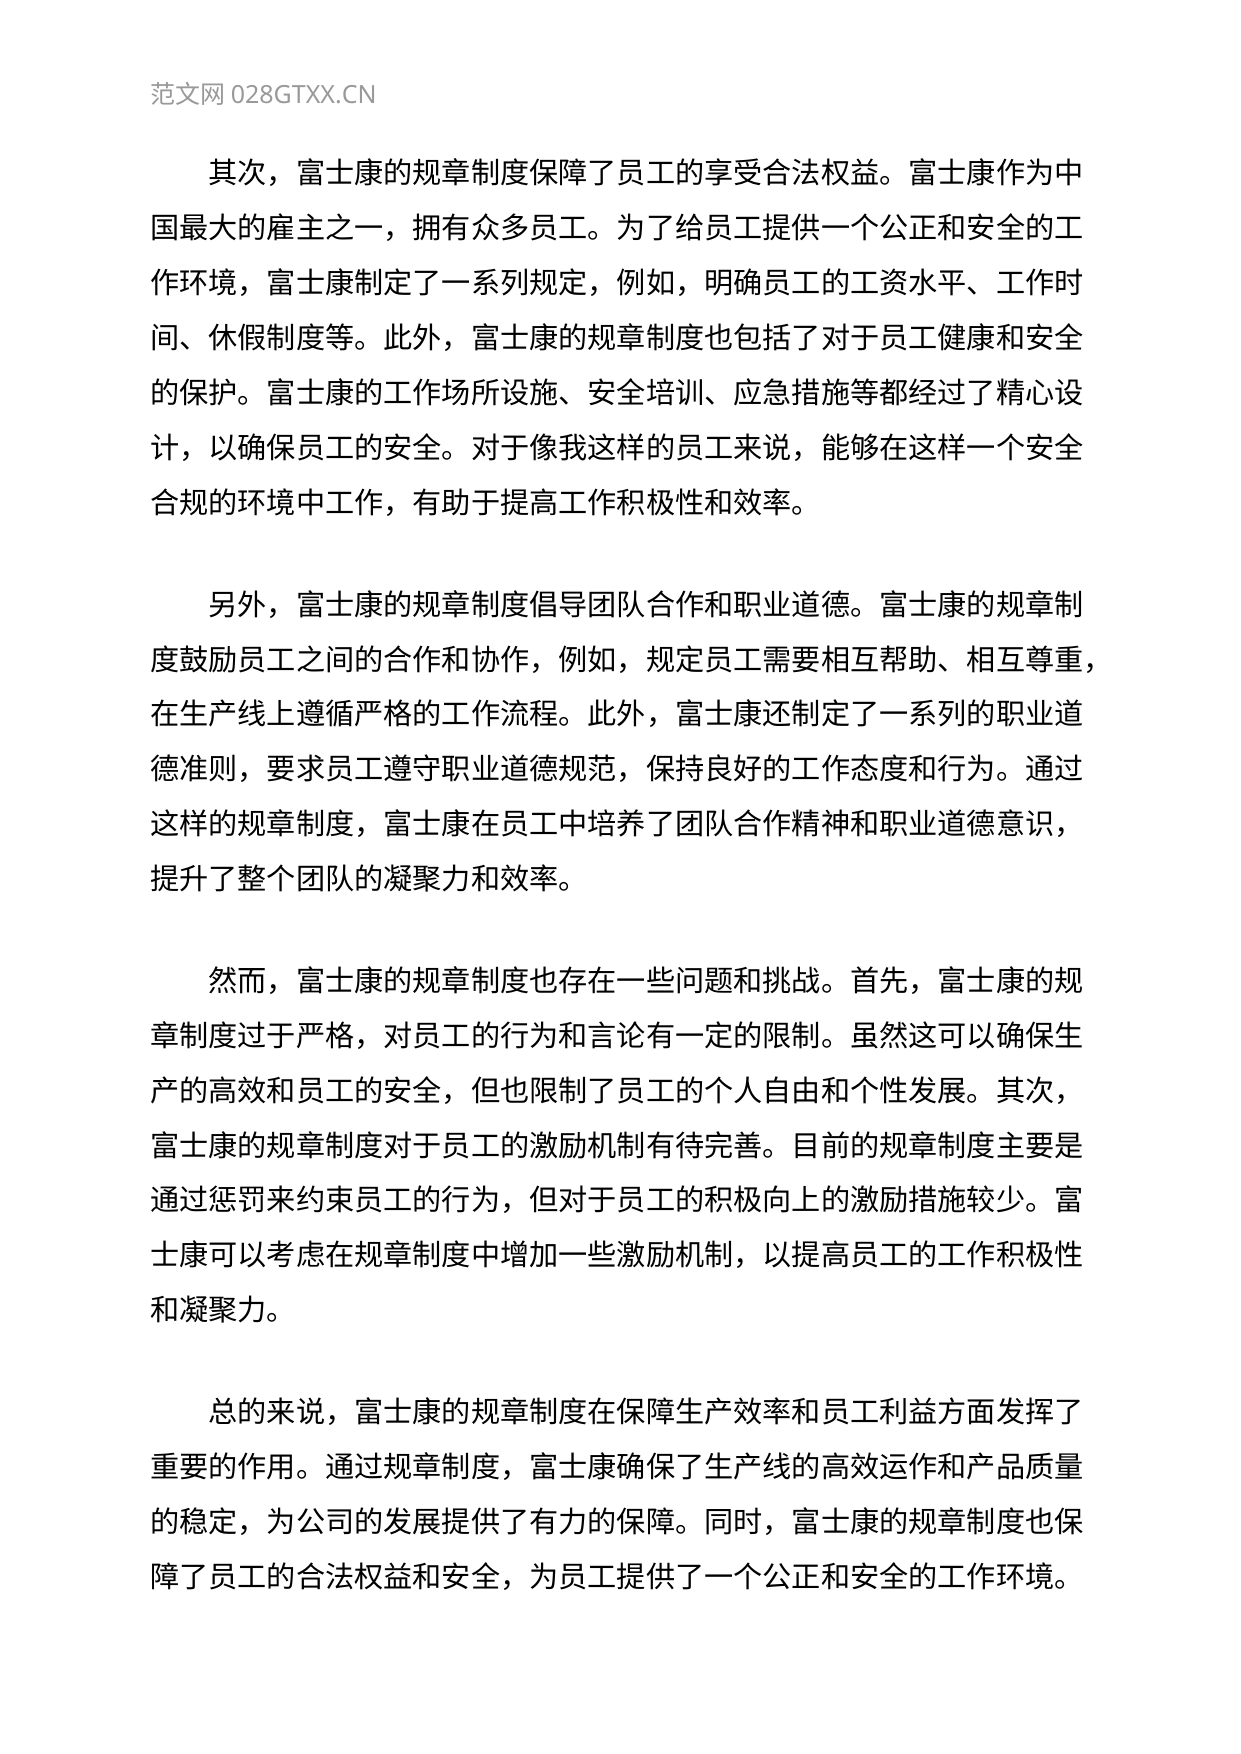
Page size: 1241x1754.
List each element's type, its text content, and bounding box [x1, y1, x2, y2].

text 其次，富士康的规章制度保障了员工的享受合法权益。富士康作为中国最大的雇主之一，拥有众多员工。为了给员工提供一个公正和安全的工作环境，富士康制定了一系列规定，例如，明确员工的工资水平、工作时间、休假制度等。此外，富士康的规章制度也包括了对于员工健康和安全的保护。富士康的工作场所设施、安全培训、应急措施等都经过了精心设计，以确保员工的安全。对于像我这样的员工来说，能够在这样一个安全合规的环境中工作，有助于提高工作积极性和效率。 [150, 150, 1090, 522]
text 然而，富士康的规章制度也存在一些问题和挑战。首先，富士康的规章制度过于严格，对员工的行为和言论有一定的限制。虽然这可以确保生产的高效和员工的安全，但也限制了员工的个人自由和个性发展。其次，富士康的规章制度对于员工的激励机制有待完善。目前的规章制度主要是通过惩罚来约束员工的行为，但对于员工的积极向上的激励措施较少。富士康可以考虑在规章制度中增加一些激励机制，以提高员工的工作积极性和凝聚力。 [150, 957, 1090, 1329]
text 另外，富士康的规章制度倡导团队合作和职业道德。富士康的规章制度鼓励员工之间的合作和协作，例如，规定员工需要相互帮助、相互尊重，在生产线上遵循严格的工作流程。此外，富士康还制定了一系列的职业道德准则，要求员工遵守职业道德规范，保持良好的工作态度和行为。通过这样的规章制度，富士康在员工中培养了团队合作精神和职业道德意识，提升了整个团队的凝聚力和效率。 [150, 581, 1090, 898]
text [150, 1388, 1090, 1596]
